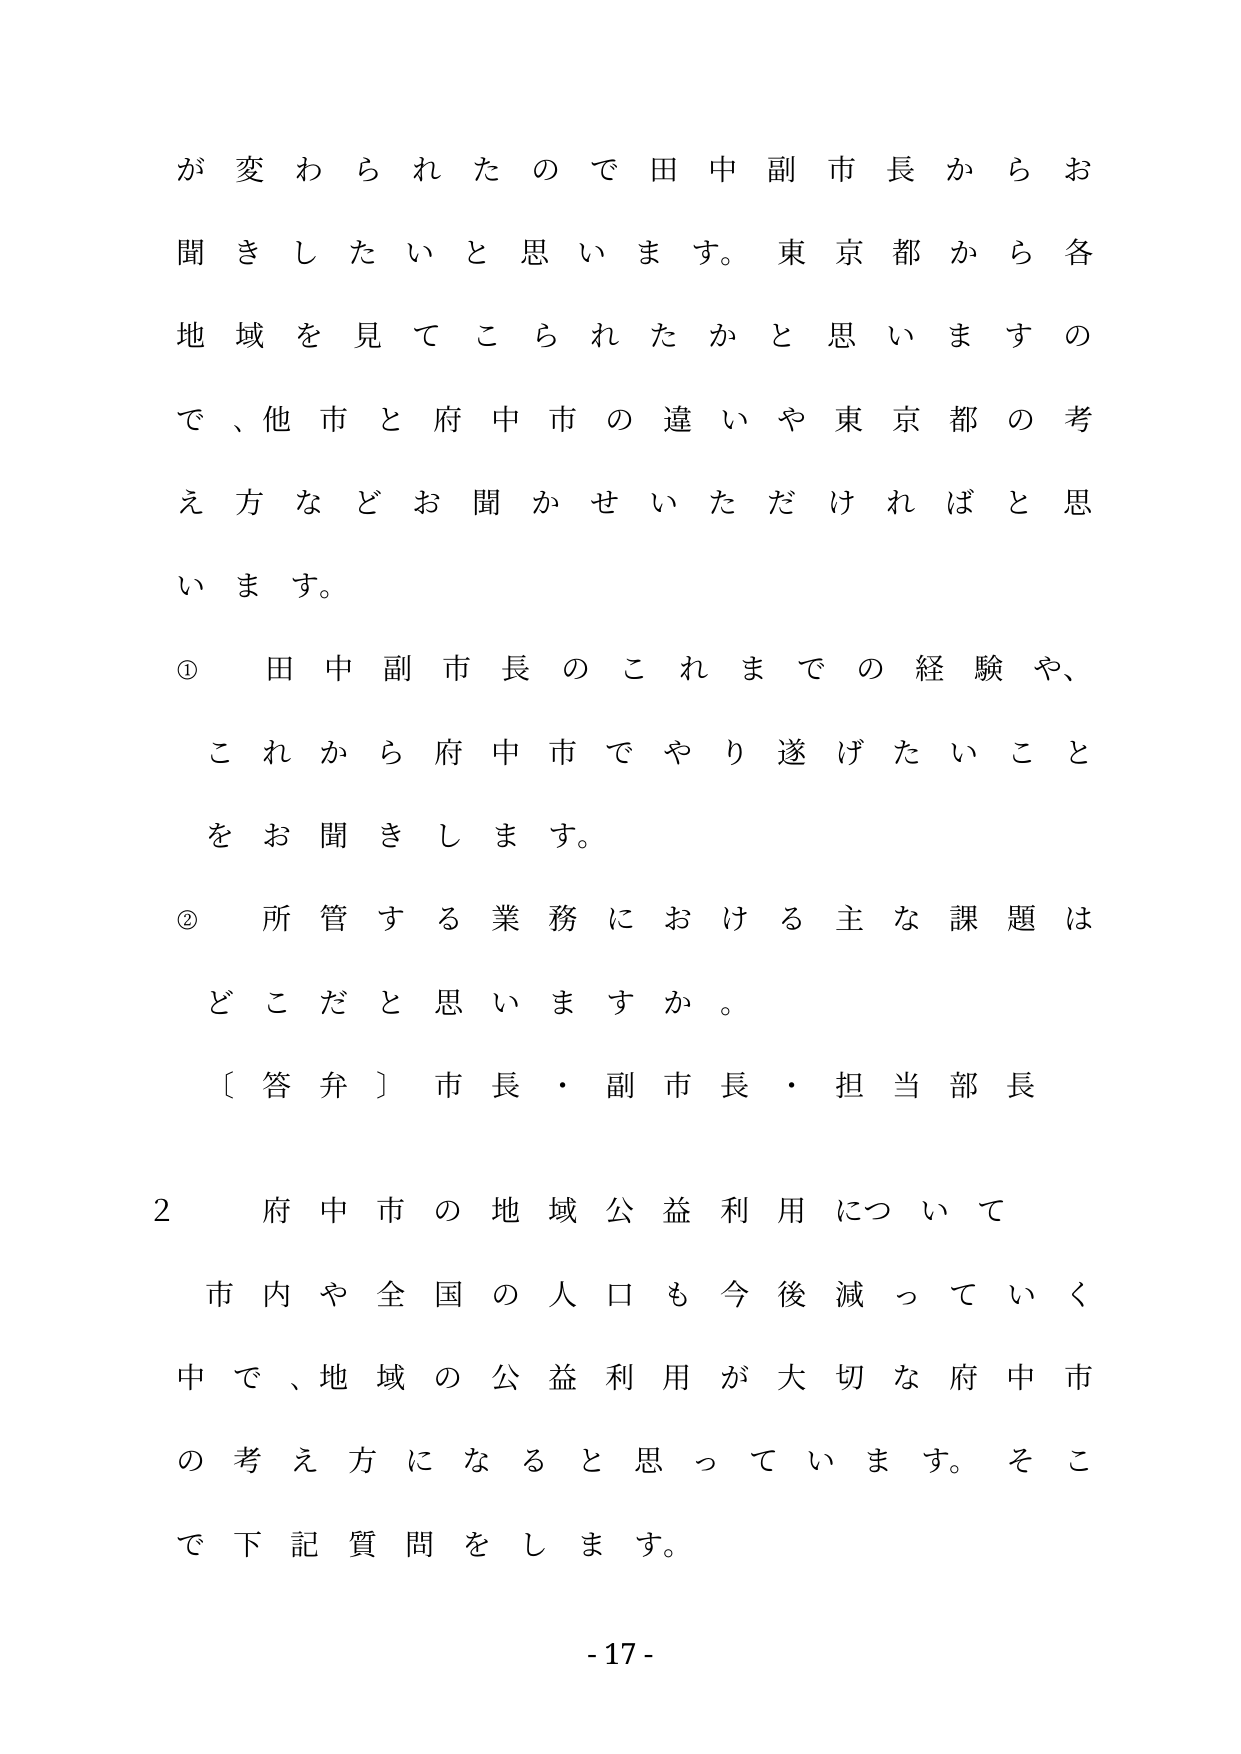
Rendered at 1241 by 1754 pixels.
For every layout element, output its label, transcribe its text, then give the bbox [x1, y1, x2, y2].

text ① 田中副市長のこれまでの経験や、これから府中市でやり遂げたいことをお聞きします。 [176, 626, 1121, 876]
text 〔答弁〕市長・副市長・担当部長 [176, 1042, 1122, 1126]
text 市内や全国の人口も今後減っていく中で､地域の公益利用が大切な府中市の考え方になると思っています。そこで下記質問をします。 [176, 1251, 1121, 1584]
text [176, 126, 1121, 626]
text ② 所管する業務における主な課題はどこだと思いますか。 [176, 876, 1121, 1042]
text ２ 府中市の地域公益利用について [147, 1167, 1121, 1251]
